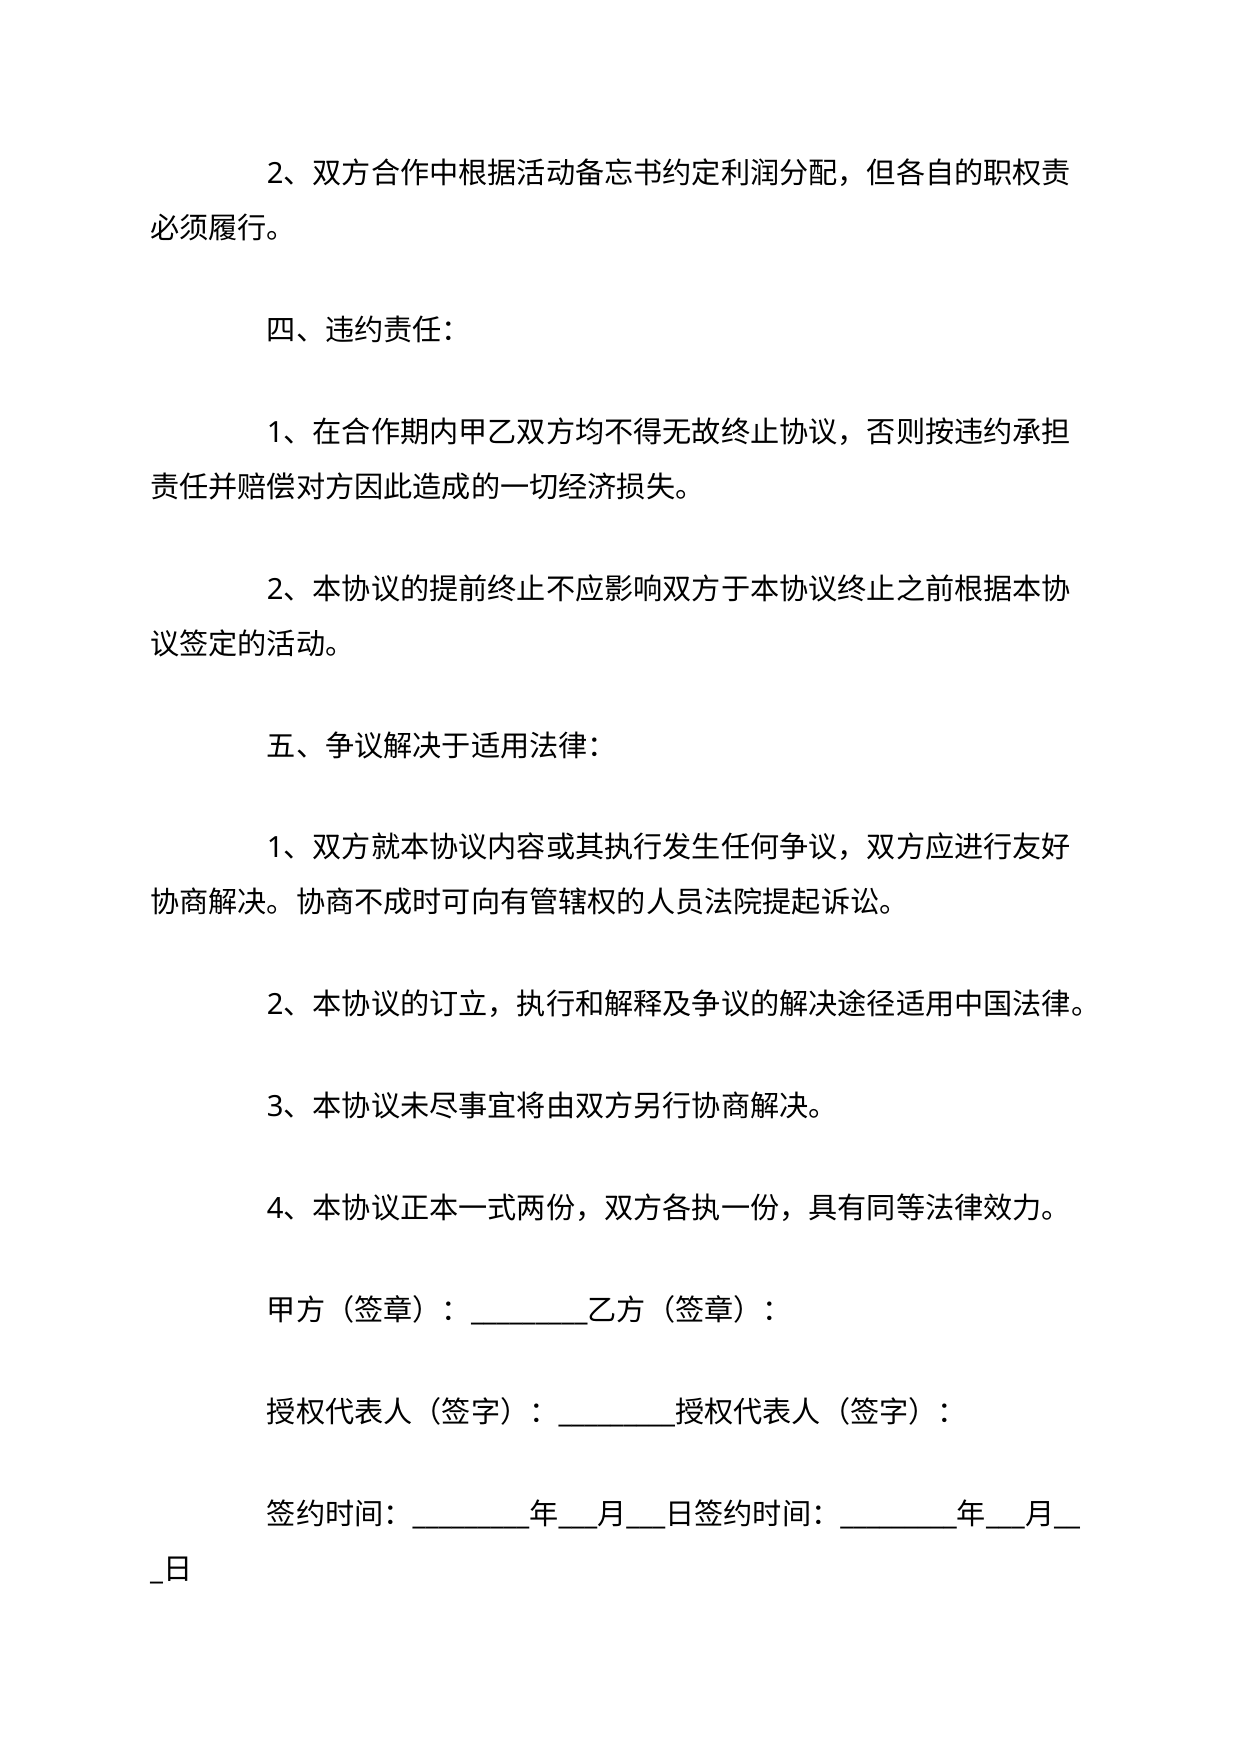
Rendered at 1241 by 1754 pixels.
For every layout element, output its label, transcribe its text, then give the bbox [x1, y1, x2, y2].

text 甲方（签章）：_________乙方（签章）： [150, 1287, 1090, 1329]
text 3、本协议未尽事宜将由双方另行协商解决。 [150, 1083, 1090, 1125]
text 1、双方就本协议内容或其执行发生任何争议，双方应进行友好协商解决。协商不成时可向有管辖权的人员法院提起诉讼。 [150, 824, 1090, 921]
text 授权代表人（签字）：_________授权代表人（签字）： [150, 1388, 1090, 1431]
text 1、在合作期内甲乙双方均不得无故终止协议，否则按违约承担责任并赔偿对方因此造成的一切经济损失。 [150, 408, 1090, 506]
text 四、违约责任： [150, 307, 1090, 349]
text 2、双方合作中根据活动备忘书约定利润分配，但各自的职权责必须履行。 [150, 150, 1090, 247]
text 2、本协议的订立，执行和解释及争议的解决途径适用中国法律。 [150, 981, 1090, 1023]
text 签约时间：_________年___月___日签约时间：_________年___月___日 [150, 1491, 1090, 1588]
text 2、本协议的提前终止不应影响双方于本协议终止之前根据本协议签定的活动。 [150, 565, 1090, 663]
text 五、争议解决于适用法律： [150, 722, 1090, 764]
text 4、本协议正本一式两份，双方各执一份，具有同等法律效力。 [150, 1184, 1090, 1227]
